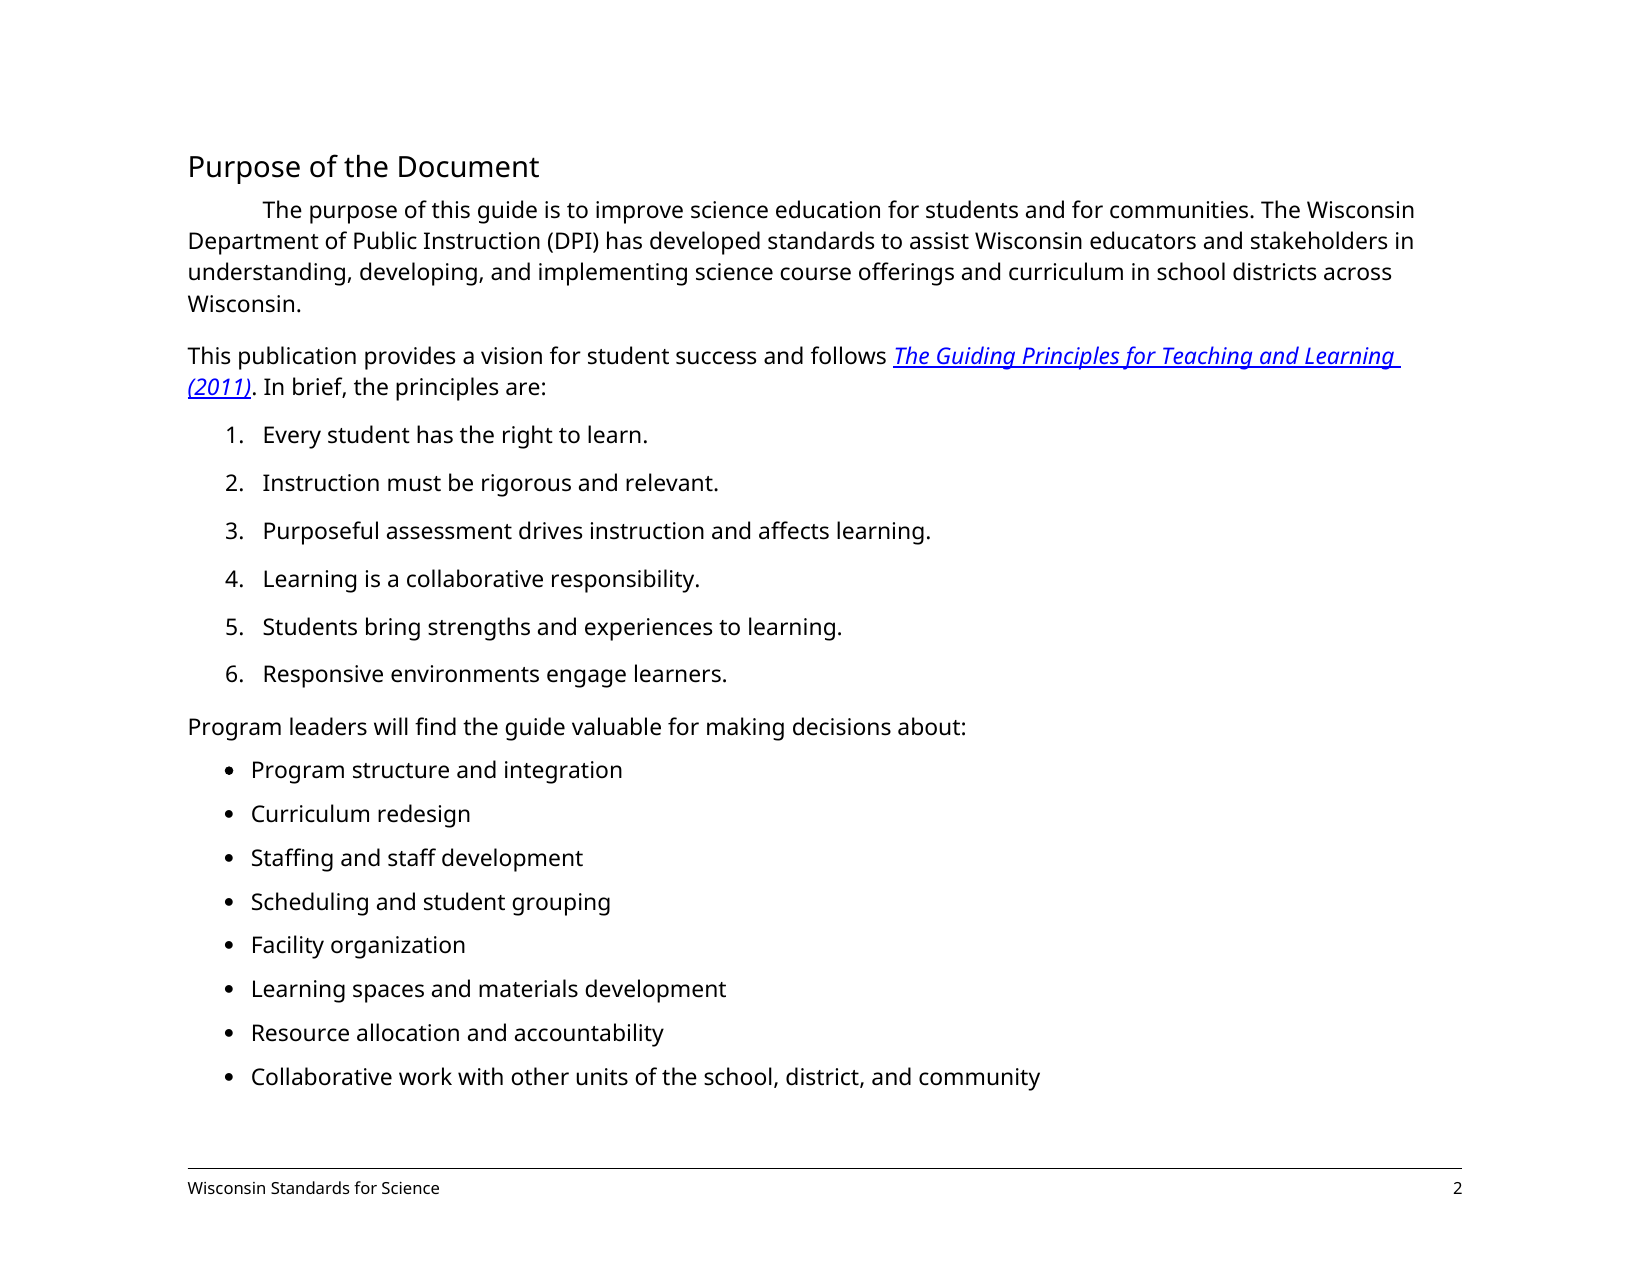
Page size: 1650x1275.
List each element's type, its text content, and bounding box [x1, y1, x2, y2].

text Purpose of the Document [187, 150, 1462, 185]
text Resource allocation and accountability [225, 1016, 1462, 1047]
list Instruction must be rigorous and relevant. [225, 466, 1462, 497]
text Program leaders will find the guide valuable for making decisions about: [187, 710, 1462, 741]
text Curriculum redesign [225, 797, 1462, 829]
list Learning is a collaborative responsibility. [225, 562, 1462, 593]
list Responsive environments engage learners. [225, 658, 1462, 689]
text The purpose of this guide is to improve science education for students and for communities. The Wisconsin Department of Public Instruction (DPI) has developed standards to assist Wisconsin educators and stakeholders in understanding, developing, and implementing science course offerings and curriculum in school districts across Wisconsin. [187, 193, 1472, 318]
text This publication provides a vision for student success and follows The Guiding Principles for Teaching and Learning (2011). In brief, the principles are: [187, 339, 1462, 402]
text Program structure and integration [225, 754, 1462, 785]
text Staffing and staff development [225, 841, 1462, 872]
list Students bring strengths and experiences to learning. [225, 610, 1462, 641]
text Collaborative work with other units of the school, district, and community [225, 1060, 1462, 1091]
list Every student has the right to learn. [225, 418, 1462, 449]
list Purposeful assessment drives instruction and affects learning. [225, 514, 1462, 545]
text Scheduling and student grouping [225, 885, 1462, 916]
text Learning spaces and materials development [225, 972, 1462, 1004]
text Facility organization [225, 929, 1462, 960]
